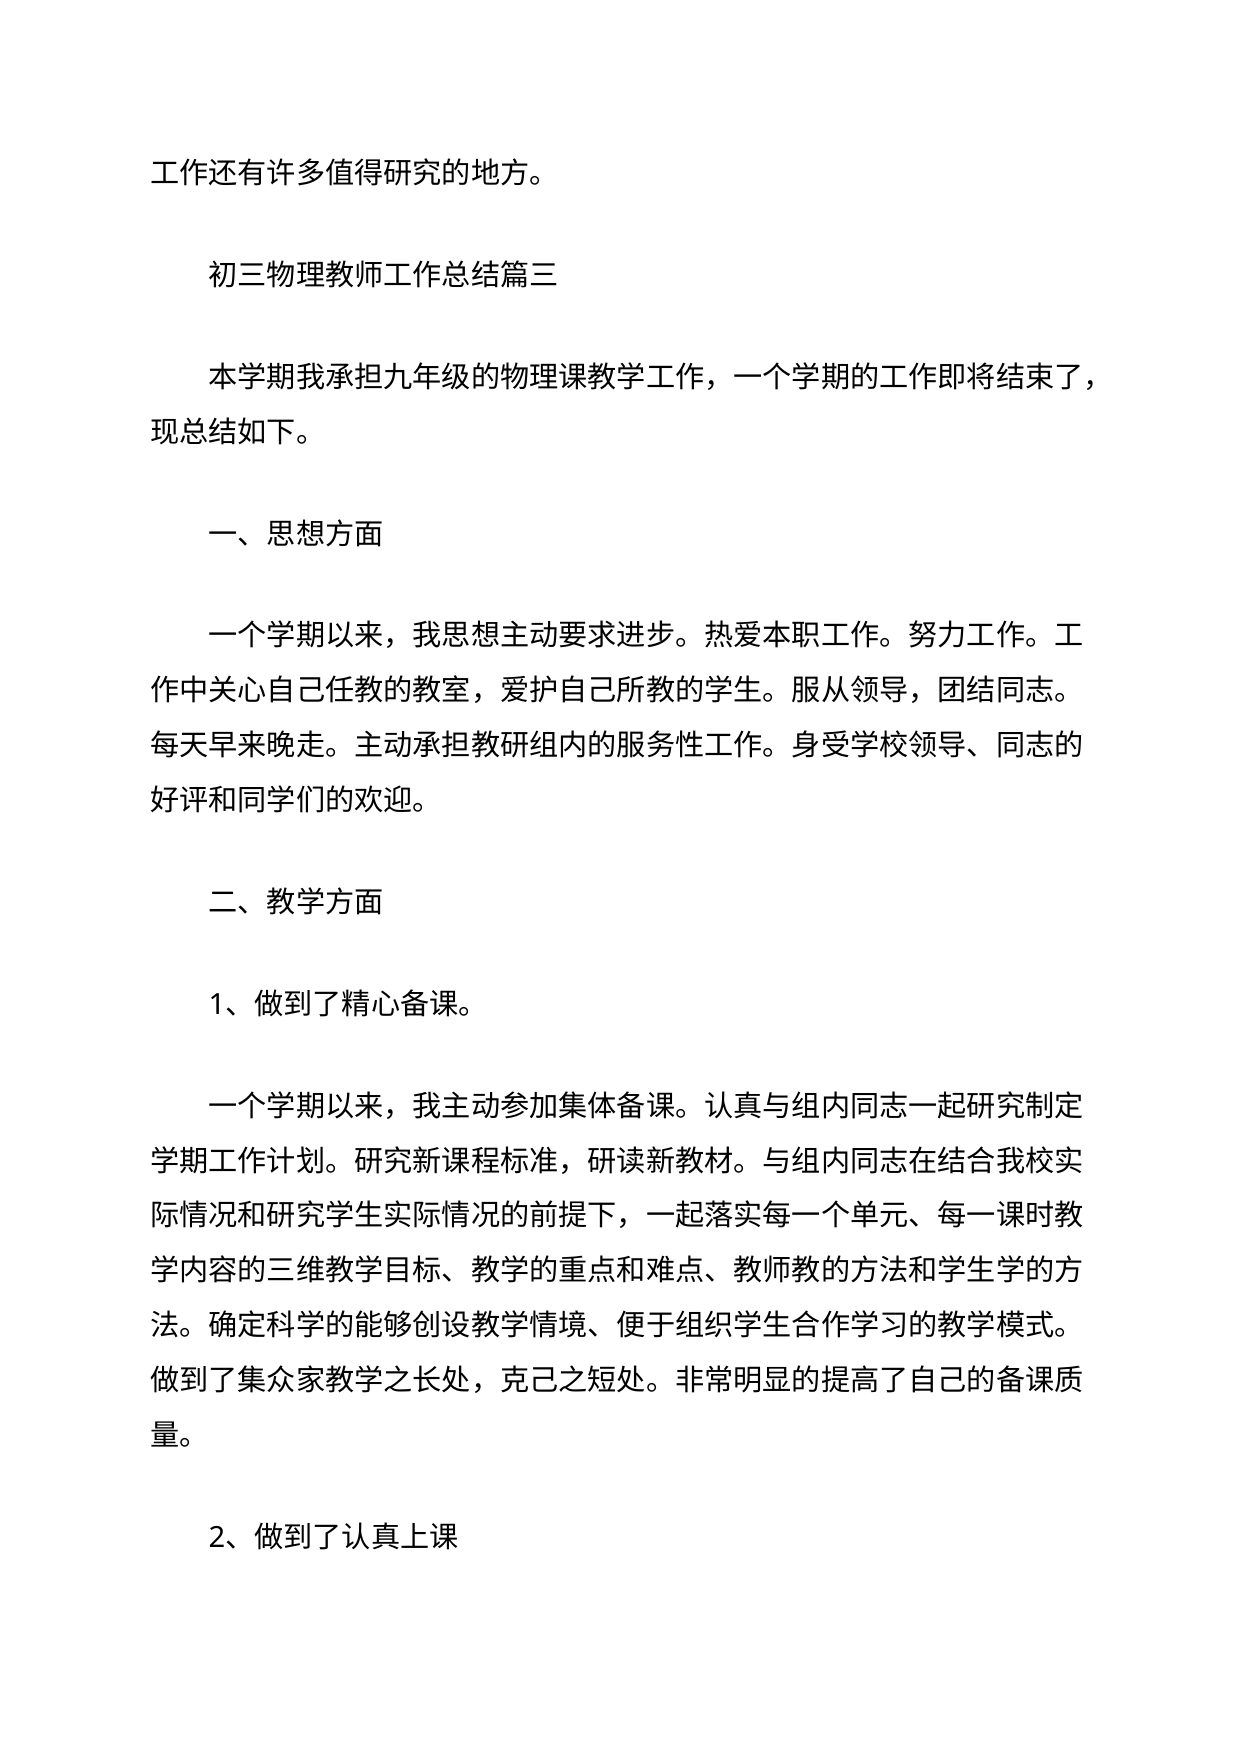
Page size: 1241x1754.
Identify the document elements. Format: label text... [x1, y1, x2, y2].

text 本学期我承担九年级的物理课教学工作，一个学期的工作即将结束了，现总结如下。 [150, 353, 1090, 451]
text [150, 150, 1090, 192]
text 初三物理教师工作总结篇三 [150, 252, 1090, 294]
text 二、教学方面 [150, 878, 1090, 921]
text 一个学期以来，我主动参加集体备课。认真与组内同志一起研究制定学期工作计划。研究新课程标准，研读新教材。与组内同志在结合我校实际情况和研究学生实际情况的前提下，一起落实每一个单元、每一课时教学内容的三维教学目标、教学的重点和难点、教师教的方法和学生学的方法。确定科学的能够创设教学情境、便于组织学生合作学习的教学模式。做到了集众家教学之长处，克己之短处。非常明显的提高了自己的备课质量。 [150, 1082, 1090, 1454]
text 一个学期以来，我思想主动要求进步。热爱本职工作。努力工作。工作中关心自己任教的教室，爱护自己所教的学生。服从领导，团结同志。每天早来晚走。主动承担教研组内的服务性工作。身受学校领导、同志的好评和同学们的欢迎。 [150, 612, 1090, 819]
text 1、做到了精心备课。 [150, 980, 1090, 1023]
text 一、思想方面 [150, 510, 1090, 552]
text 2、做到了认真上课 [150, 1513, 1090, 1556]
